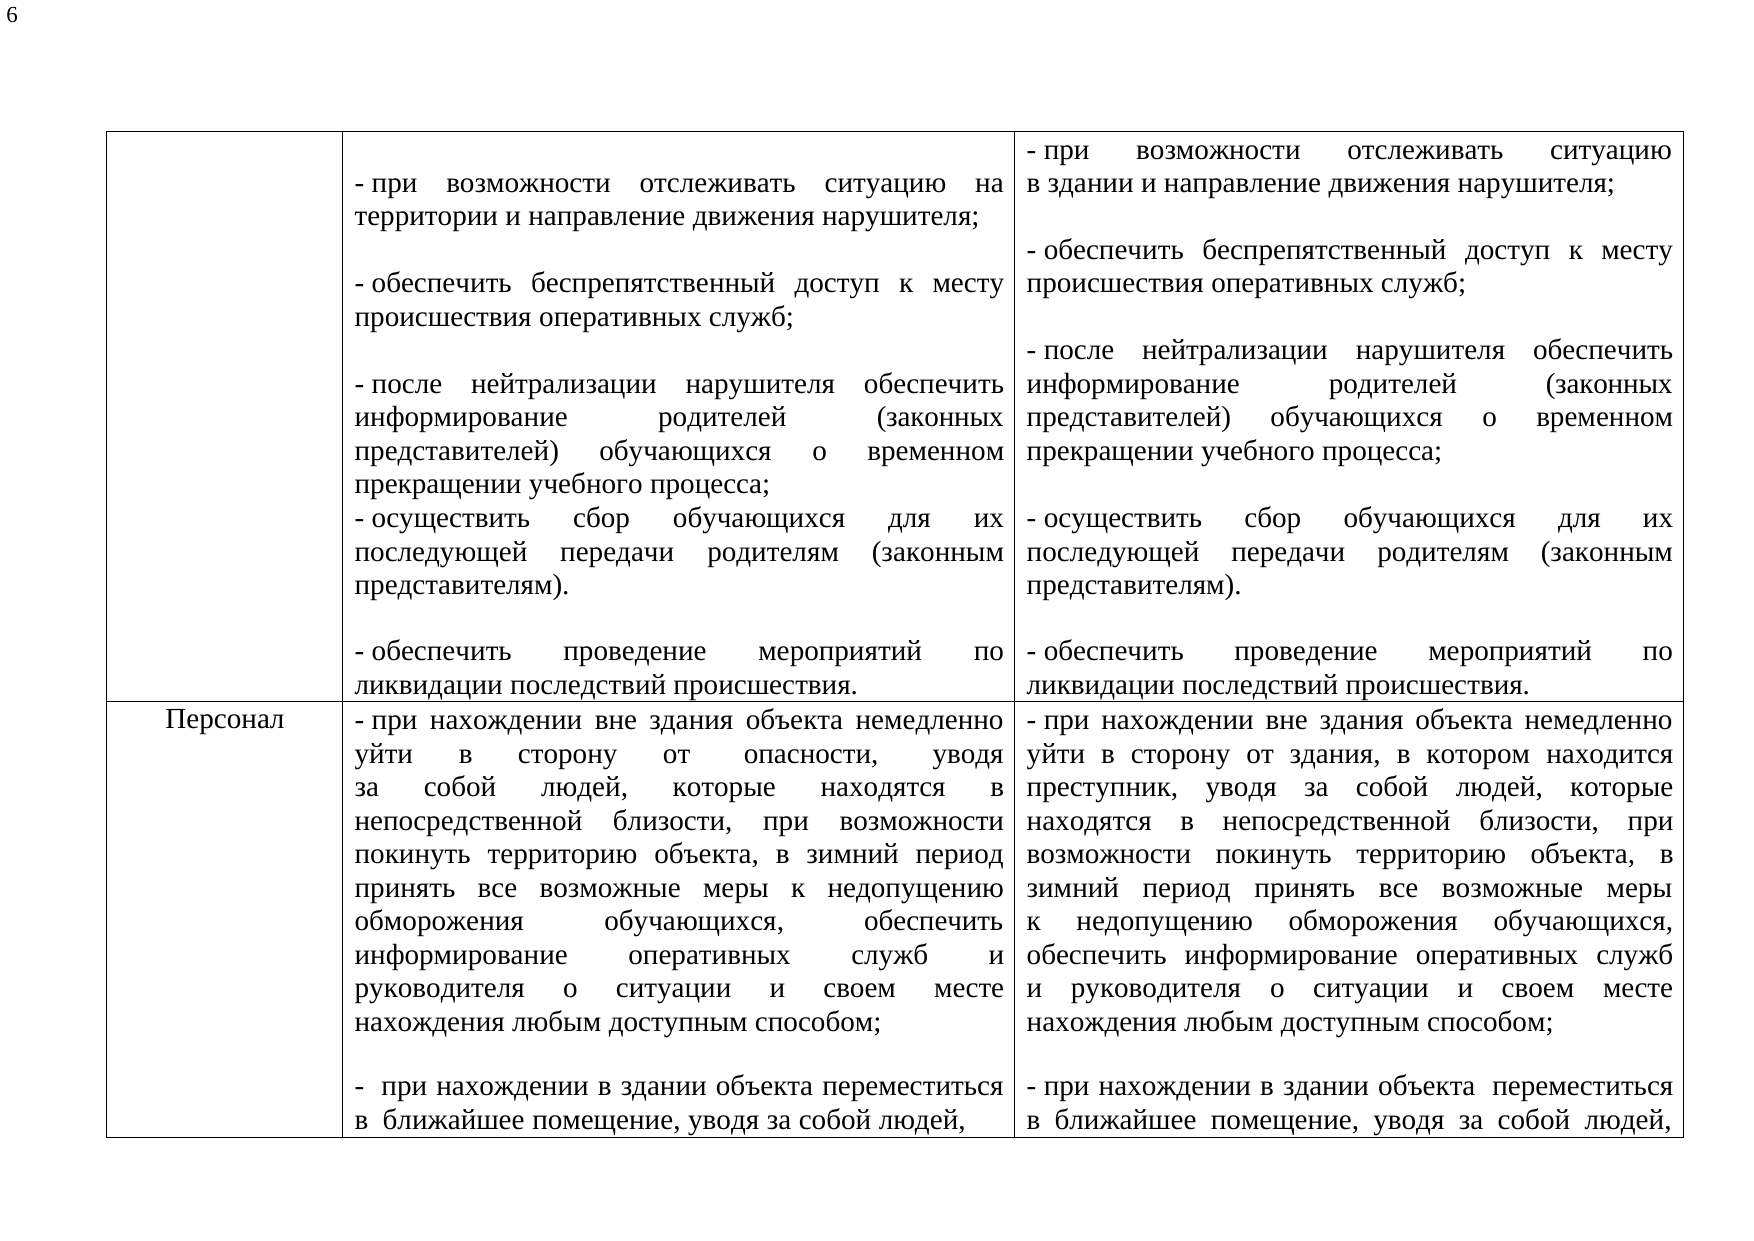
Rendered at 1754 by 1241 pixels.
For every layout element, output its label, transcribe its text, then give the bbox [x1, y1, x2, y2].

table_header [107, 132, 342, 701]
table_cell Персонал [107, 702, 342, 1137]
table_cell при нахождении вне здания объекта немедленно уйти в сторону от опасности, уводя за собой людей, которые находятся в непосредственной близости, при возможности покинуть территорию объекта, в зимний период принять все возможные меры к недопущению обморожения обучающихся, обеспечить информирование оперативных служб и руководителя о ситуации и своем месте нахождения любым доступным способом; при нахождении в здании объекта переместиться в ближайшее помещение, уводя за собой людей, [343, 702, 1014, 1137]
table_cell при нахождении вне здания объекта немедленно уйти в сторону от здания, в котором находится преступник, уводя за собой людей, которые находятся в непосредственной близости, при возможности покинуть территорию объекта, в зимний период принять все возможные меры к недопущению обморожения обучающихся, обеспечить информирование оперативных служб и руководителя о ситуации и своем месте нахождения любым доступным способом; при нахождении в здании объекта переместиться в ближайшее помещение, уводя за собой людей, [1015, 702, 1683, 1137]
table_header при возможности отслеживать ситуацию на территории и направление движения нарушителя; обеспечить беспрепятственный доступ к месту происшествия оперативных служб; после нейтрализации нарушителя обеспечить информирование родителей (законных представителей) обучающихся о временном прекращении учебного процесса; осуществить сбор обучающихся для их последующей передачи родителям (законным представителям). обеспечить проведение мероприятий по ликвидации последствий происшествия. [343, 132, 1014, 701]
table_header при возможности отслеживать ситуацию в здании и направление движения нарушителя; обеспечить беспрепятственный доступ к месту происшествия оперативных служб; после нейтрализации нарушителя обеспечить информирование родителей (законных представителей) обучающихся о временном прекращении учебного процесса; осуществить сбор обучающихся для их последующей передачи родителям (законным представителям). обеспечить проведение мероприятий по ликвидации последствий происшествия. [1015, 132, 1683, 701]
